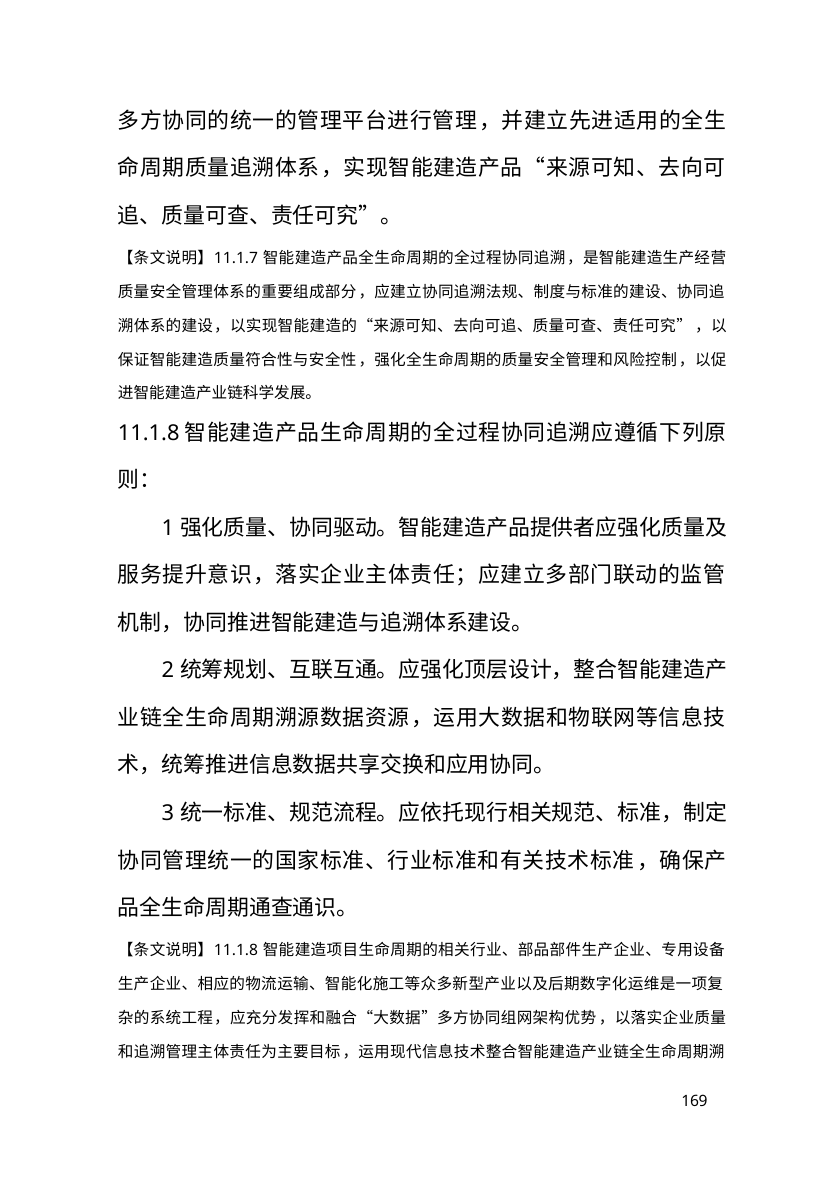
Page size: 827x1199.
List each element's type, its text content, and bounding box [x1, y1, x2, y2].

text 11.1.8智能建造产品生命周期的全过程协同追溯应遵循下列原则： [118, 415, 727, 494]
text 2 统筹规划、互联互通。应强化顶层设计，整合智能建造产业链全生命周期溯源数据资源，运用大数据和物联网等信息技术，统筹推进信息数据共享交换和应用协同。 [118, 652, 727, 779]
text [118, 103, 727, 229]
text 3 统一标准、规范流程。应依托现行相关规范、标准，制定协同管理统一的国家标准、行业标准和有关技术标准，确保产品全生命周期通查通识。 [118, 795, 727, 922]
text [118, 938, 727, 1062]
text 1 强化质量、协同驱动。智能建造产品提供者应强化质量及服务提升意识，落实企业主体责任；应建立多部门联动的监管机制，协同推进智能建造与追溯体系建设。 [118, 510, 727, 637]
text 【条文说明】11.1.7 智能建造产品全生命周期的全过程协同追溯，是智能建造生产经营质量安全管理体系的重要组成部分，应建立协同追溯法规、制度与标准的建设、协同追溯体系的建设，以实现智能建造的“来源可知、去向可追、质量可查、责任可究”，以保证智能建造质量符合性与安全性，强化全生命周期的质量安全管理和风险控制，以促进智能建造产业链科学发展。 [118, 245, 727, 403]
